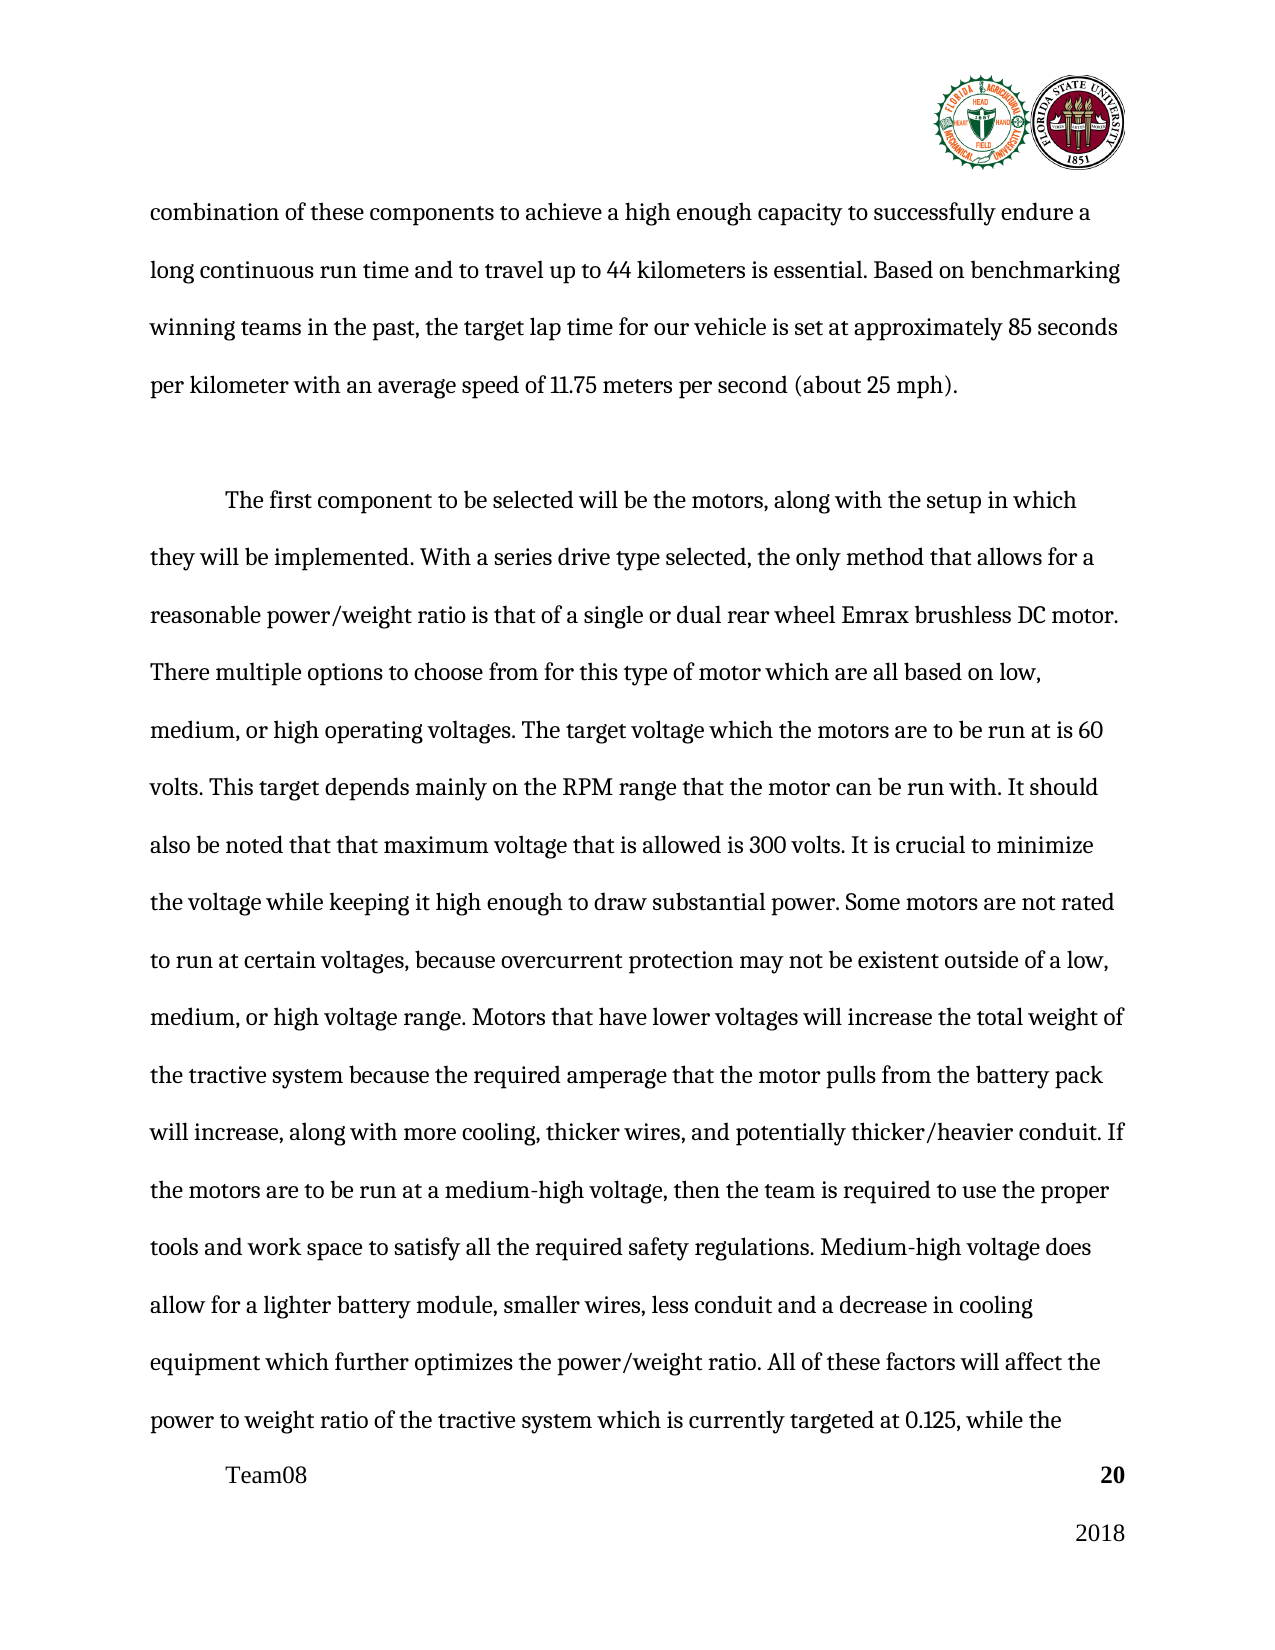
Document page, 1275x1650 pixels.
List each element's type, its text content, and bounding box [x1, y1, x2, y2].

picture [933, 75, 1125, 170]
